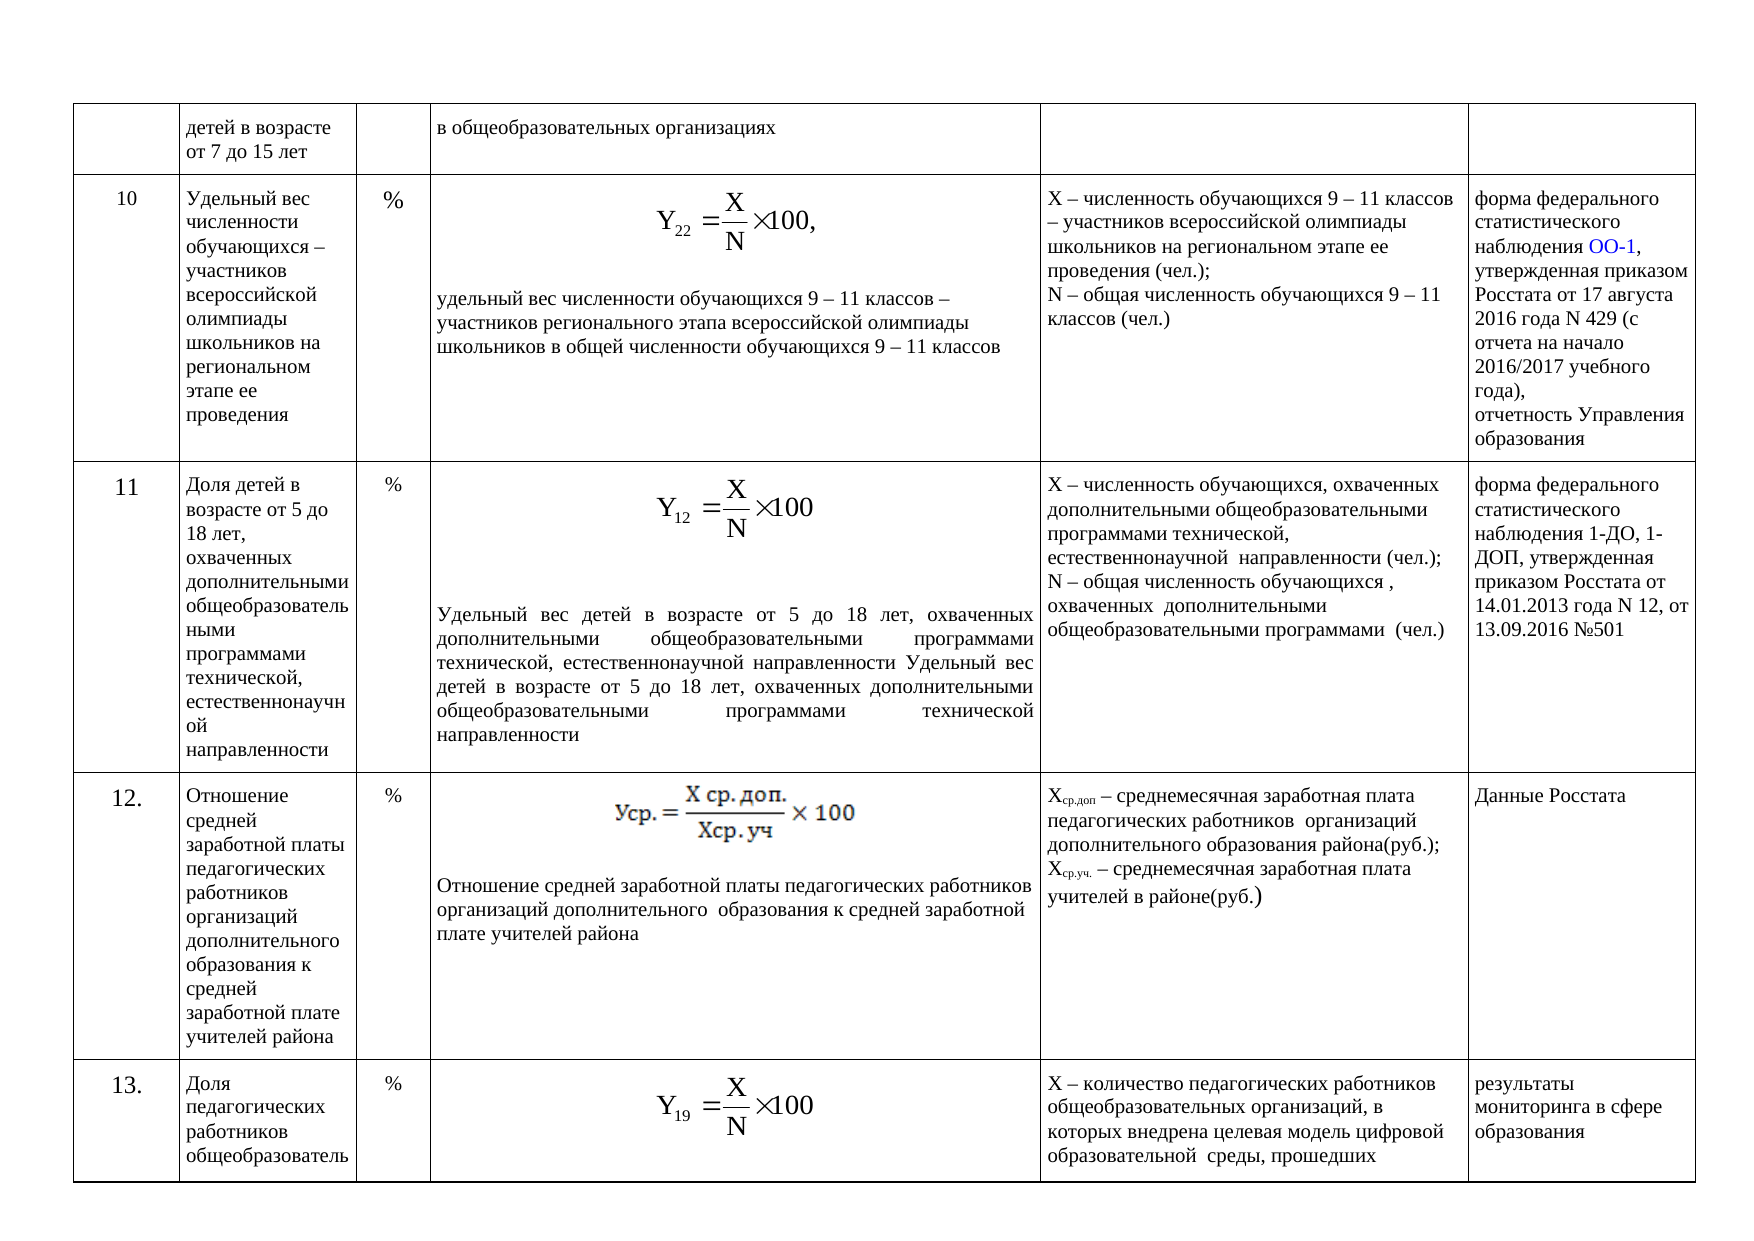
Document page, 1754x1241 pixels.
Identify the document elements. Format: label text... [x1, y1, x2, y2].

table_cell Доля детей в возрасте от 5 до 18 лет, охваченных дополнительными общеобразовательными программами технической, естественнонаучной направленности [180, 462, 356, 772]
table_cell Xср.доп – среднемесячная заработная плата педагогических работников организаций дополнительного образования района(руб.); Xср.уч. – среднемесячная заработная плата учителей в районе(руб.) [1041, 773, 1468, 1059]
table_cell % [357, 462, 430, 772]
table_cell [180, 104, 356, 174]
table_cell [1469, 1060, 1695, 1181]
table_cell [1041, 1060, 1468, 1181]
table_cell % [357, 1060, 430, 1181]
table_cell X – численность обучающихся 9 – 11 классов – участников всероссийской олимпиады школьников на региональном этапе ее проведения (чел.); N – общая численность обучающихся 9 – 11 классов (чел.) [1041, 175, 1468, 461]
table_cell 9. [74, 104, 179, 174]
picture [615, 783, 856, 844]
table_cell 12. [74, 773, 179, 1059]
table_cell 10 [74, 175, 179, 461]
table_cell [1469, 104, 1695, 174]
table_cell Отношение средней заработной платы педагогических работников организаций дополнительного образования к средней заработной плате учителей района [431, 773, 1040, 1059]
table_cell X – численность обучающихся, охваченных дополнительными общеобразовательными программами технической, естественнонаучной направленности (чел.); N – общая численность обучающихся , охваченных дополнительными общеобразовательными программами (чел.) [1041, 462, 1468, 772]
table_cell Данные Росстата [1469, 773, 1695, 1059]
table_cell 13. [74, 1060, 179, 1181]
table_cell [1041, 104, 1468, 174]
table_cell форма федерального статистического наблюдения ОО-1, утвержденная приказом Росстата от 17 августа 2016 года N 429 (с отчета на начало 2016/2017 учебного года), отчетность Управления образования [1469, 175, 1695, 461]
table_cell Отношение средней заработной платы педагогических работников организаций дополнительного образования к средней заработной плате учителей района [180, 773, 356, 1059]
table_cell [180, 1060, 356, 1181]
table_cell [431, 104, 1040, 174]
table_cell % [357, 104, 430, 174]
table_cell 11 [74, 462, 179, 772]
table_cell Удельный вес численности обучающихся – участников всероссийской олимпиады школьников на региональном этапе ее проведения [180, 175, 356, 461]
table_cell форма федерального статистического наблюдения 1-ДО, 1-ДОП, утвержденная приказом Росстата от 14.01.2013 года N 12, от 13.09.2016 №501 [1469, 462, 1695, 772]
table_cell удельный вес численности обучающихся 9 – 11 классов – участников регионального этапа всероссийской олимпиады школьников в общей численности обучающихся 9 – 11 классов [431, 175, 1040, 461]
table_cell % [357, 175, 430, 461]
table_cell Удельный вес детей в возрасте от 5 до 18 лет, охваченных дополнительными общеобразовательными программами технической, естественнонаучной направленности Удельный вес детей в возрасте от 5 до 18 лет, охваченных дополнительными общеобразовательными программами технической направленности [431, 462, 1040, 772]
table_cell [431, 1060, 1040, 1181]
table_cell % [357, 773, 430, 1059]
